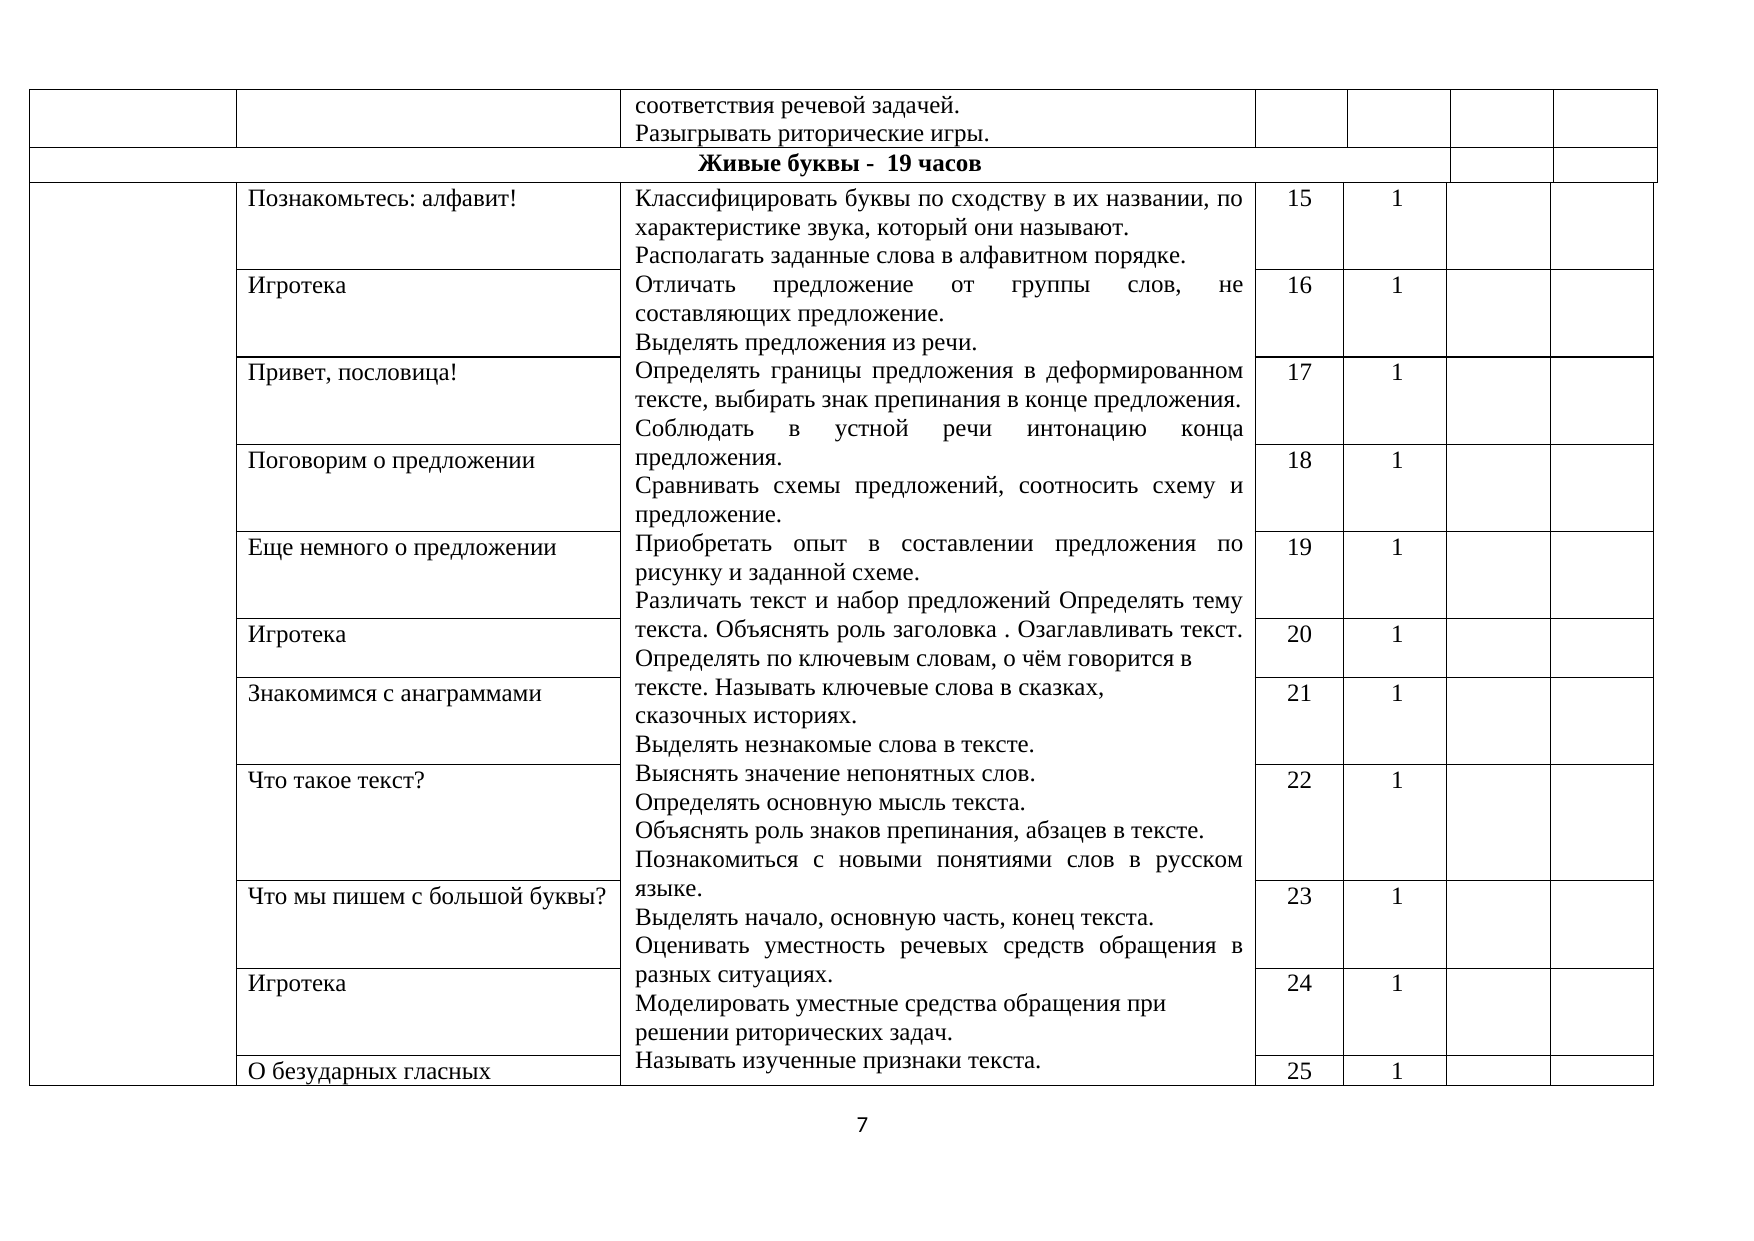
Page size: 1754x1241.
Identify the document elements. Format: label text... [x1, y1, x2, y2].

table_cell [1554, 148, 1657, 182]
table_cell 1 [1344, 765, 1446, 880]
table_cell Что мы пишем с большой буквы? [237, 881, 620, 967]
table_cell Поговорим о предложении [237, 445, 620, 531]
table_cell Познакомьтесь: алфавит! [237, 183, 620, 269]
table_cell [1551, 678, 1653, 764]
table_cell Живые буквы - 19 часов [30, 148, 1450, 182]
table_cell [1447, 619, 1550, 677]
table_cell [237, 90, 620, 147]
table_cell [1451, 148, 1553, 182]
table_cell 25 [1256, 1056, 1343, 1084]
table_cell 15 [1256, 183, 1343, 269]
table_cell [1447, 969, 1550, 1055]
table_cell [1551, 532, 1653, 618]
table_cell [1447, 532, 1550, 618]
table_cell Игротека [237, 270, 620, 356]
table_cell Классифицировать буквы по сходству в их названии, по характеристике звука, который они называют. Располагать заданные слова в алфавитном порядке. Отличать предложение от группы слов, не составляющих предложение. Выделять предложения из речи. Определять границы предложения в деформированном тексте, выбирать знак препинания в конце предложения. Соблюдать в устной речи интонацию конца предложения. Сравнивать схемы предложений, соотносить схему и предложение. Приобретать опыт в составлении предложения по рисунку и заданной схеме. Различать текст и набор предложений Определять тему текста. Объяснять роль заголовка . Озаглавливать текст. Определять по ключевым словам, о чём говорится в тексте. Называть ключевые слова в сказках, сказочных историях. Выделять незнакомые слова в тексте. Выяснять значение непонятных слов. Определять основную мысль текста. Объяснять роль знаков препинания, абзацев в тексте. Познакомиться с новыми понятиями слов в русском языке. Выделять начало, основную часть, конец текста. Оценивать уместность речевых средств обращения в разных ситуациях. Моделировать уместные средства обращения при решении риторических задач. Называть изученные признаки текста. Различать разновидности текстов, с которыми ученики познакомились в течение года. Объяснять роль речи, вежливого общения в жизни людей. Анализировать и оценивать свои и чужие успехи и неудачи в общении. Различать звуки и буквы. Наблюдать над образованием звуков речи на основе проведения лингвистического опыта. Осуществлять знаково-символические действия при моделировании звуков. Распознавать условные обозначения звуков речи. Сопоставлять звуковое и буквенное обозначения слова. Определять вид общения по его основной задаче: сообщить, запросить информацию, обменяться информацией; поддержать контакт и т.д. Оценивать свои особенности как слушателя. Анализировать высказывание с точки зрения его соответствия речевой задаче. Составлять рассказы и сказочные истории по картинкам. Разыгрывать риторические игры. [621, 183, 1255, 1084]
table_cell 1 [1344, 532, 1446, 618]
table_cell 17 [1256, 358, 1343, 444]
table_cell [1447, 445, 1550, 531]
table_cell Что такое текст? [237, 765, 620, 880]
table_cell 1 [1344, 270, 1446, 356]
table_cell [1554, 90, 1657, 147]
table_cell Привет, пословица! [237, 358, 620, 444]
table_cell 1 [1344, 183, 1446, 269]
table_cell 1 [1348, 90, 1450, 147]
table_cell [1447, 881, 1550, 967]
table_cell 14 [1256, 90, 1347, 147]
table_cell [1451, 90, 1553, 147]
table_cell [1447, 678, 1550, 764]
table_cell 18 [1256, 445, 1343, 531]
table_cell 23 [1256, 881, 1343, 967]
table_cell [1447, 270, 1550, 356]
table_cell [1551, 1056, 1653, 1084]
table_cell [1551, 445, 1653, 531]
table_cell 16 [1256, 270, 1343, 356]
table_cell [1447, 1056, 1550, 1084]
table_cell 22 [1256, 765, 1343, 880]
table_cell 24 [1256, 969, 1343, 1055]
table_cell [30, 183, 236, 1084]
table_cell [1551, 765, 1653, 880]
table_cell [1551, 881, 1653, 967]
table_cell 1 [1344, 881, 1446, 967]
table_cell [237, 1056, 620, 1084]
table_cell 1 [1344, 1056, 1446, 1084]
table_cell 1 [1344, 969, 1446, 1055]
table_cell [1447, 358, 1550, 444]
table_cell Игротека [237, 619, 620, 677]
table_cell 1 [1344, 445, 1446, 531]
table_cell 21 [1256, 678, 1343, 764]
table_cell 20 [1256, 619, 1343, 677]
table_cell [1447, 765, 1550, 880]
table_cell [1551, 358, 1653, 444]
table_cell [1447, 183, 1550, 269]
table_cell 1 [1344, 358, 1446, 444]
table_cell 1 [1344, 678, 1446, 764]
table_cell [1551, 183, 1653, 269]
table_cell Игротека [237, 969, 620, 1055]
table_cell [1551, 969, 1653, 1055]
table_cell [1551, 270, 1653, 356]
table_cell 1 [1344, 619, 1446, 677]
table_cell Знакомимся с анаграммами [237, 678, 620, 764]
table_cell Еще немного о предложении [237, 532, 620, 618]
table_cell 19 [1256, 532, 1343, 618]
table_cell [1551, 619, 1653, 677]
